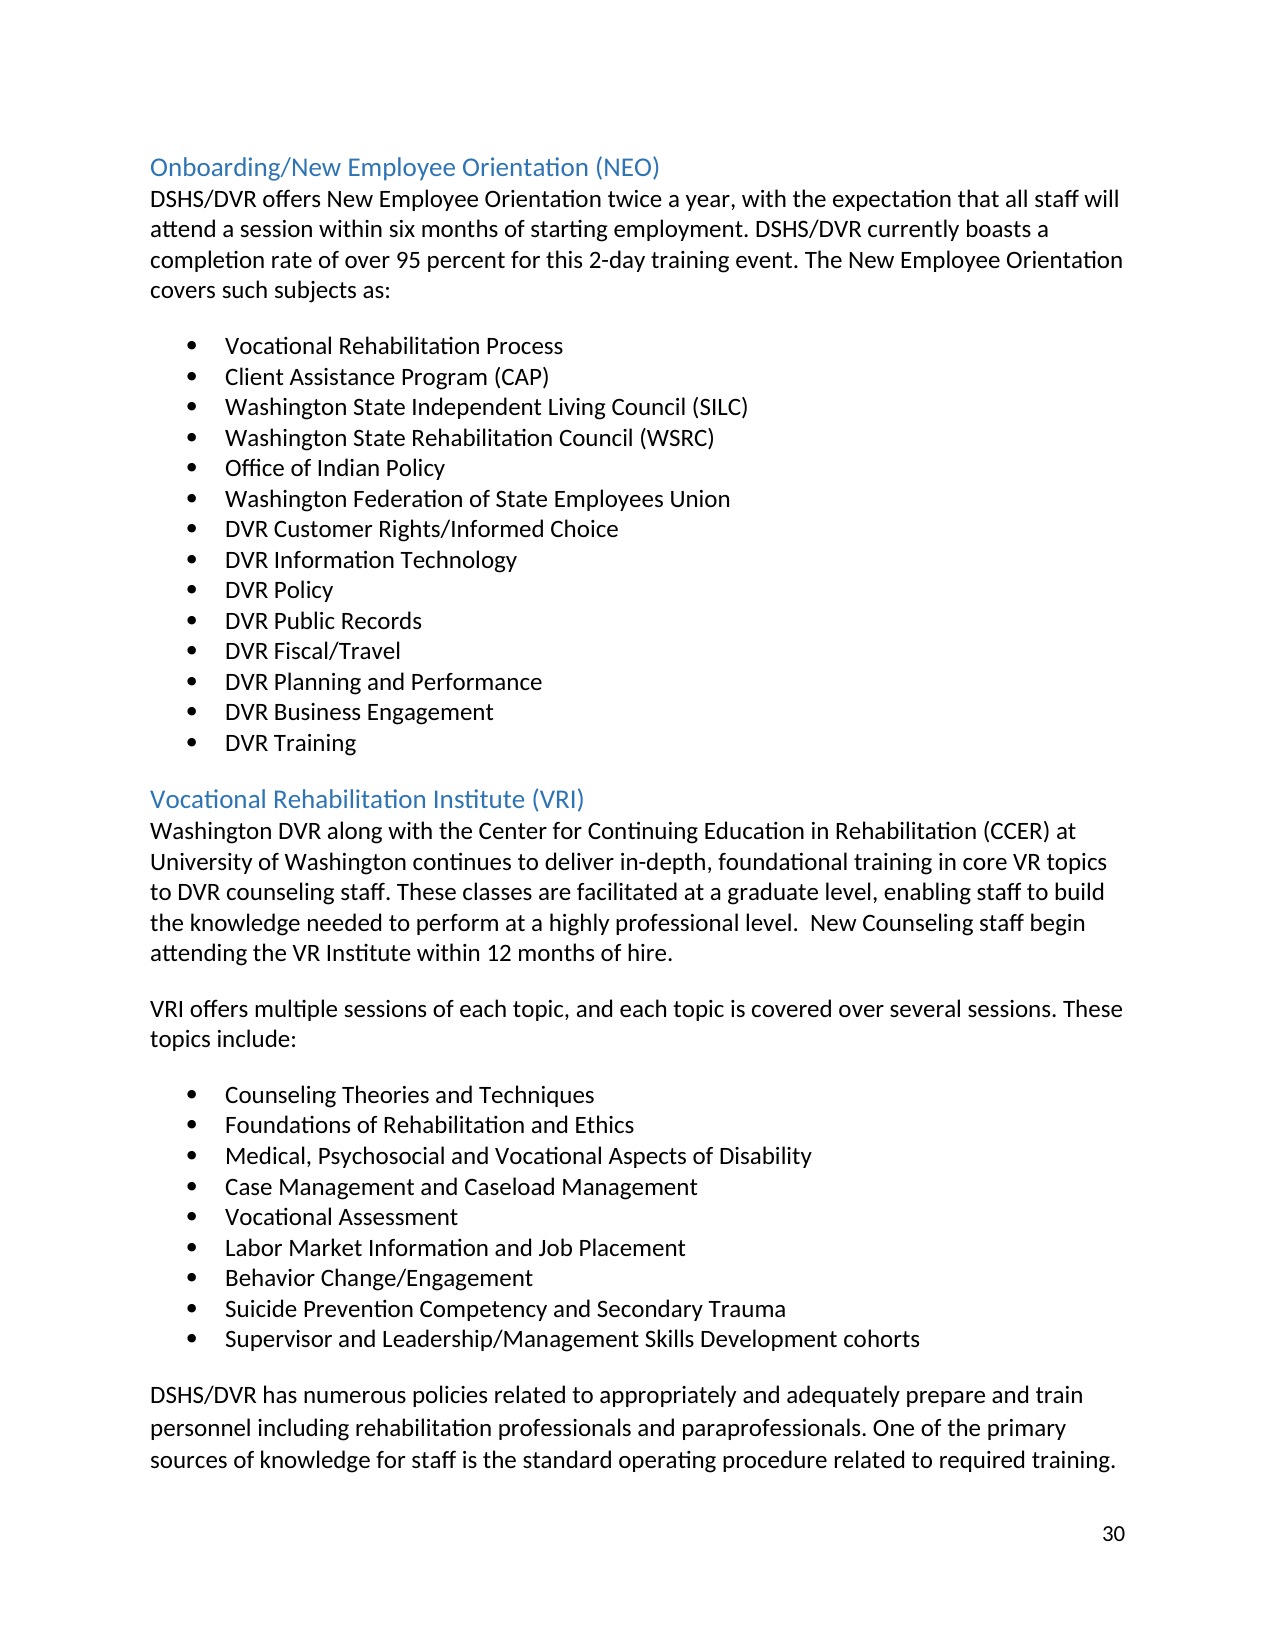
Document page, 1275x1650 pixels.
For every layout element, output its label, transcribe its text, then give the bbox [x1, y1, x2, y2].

text VRI offers multiple sessions of each topic, and each topic is covered over several sessions. These topics include: [150, 993, 1125, 1054]
list Case Management and Caseload Management [187, 1171, 1125, 1201]
list DVR Fiscal/Travel [187, 635, 1125, 666]
list Washington State Rehabilitation Council (WSRC) [187, 422, 1125, 452]
subtitle Onboarding/New Employee Orientation (NEO) [150, 150, 1125, 183]
list DVR Information Technology [187, 544, 1125, 574]
list Washington Federation of State Employees Union [187, 483, 1125, 513]
list Vocational Assessment [187, 1201, 1125, 1232]
list Counseling Theories and Techniques [187, 1079, 1125, 1109]
list Supervisor and Leadership/Management Skills Development cohorts [187, 1323, 1125, 1354]
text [150, 1379, 1125, 1475]
list Client Assistance Program (CAP) [187, 361, 1125, 391]
list Vocational Rehabilitation Process [187, 330, 1125, 361]
list Medical, Psychosocial and Vocational Aspects of Disability [187, 1140, 1125, 1171]
list Washington State Independent Living Council (SILC) [187, 391, 1125, 422]
list Foundations of Rehabilitation and Ethics [187, 1109, 1125, 1140]
list DVR Policy [187, 574, 1125, 605]
list DVR Public Records [187, 605, 1125, 635]
list DVR Planning and Performance [187, 666, 1125, 696]
list Behavior Change/Engagement [187, 1262, 1125, 1293]
list Suicide Prevention Competency and Secondary Trauma [187, 1293, 1125, 1323]
list Office of Indian Policy [187, 452, 1125, 483]
list DVR Customer Rights/Informed Choice [187, 513, 1125, 544]
subtitle Vocational Rehabilitation Institute (VRI) [150, 782, 1125, 815]
list Labor Market Information and Job Placement [187, 1232, 1125, 1262]
list DVR Business Engagement [187, 696, 1125, 727]
text Washington DVR along with the Center for Continuing Education in Rehabilitation (CCER) at University of Washington continues to deliver in-depth, foundational training in core VR topics to DVR counseling staff. These classes are facilitated at a graduate level, enabling staff to build the knowledge needed to perform at a highly professional level. New Counseling staff begin attending the VR Institute within 12 months of hire. [150, 815, 1125, 968]
list DVR Training [187, 727, 1125, 757]
text DSHS/DVR offers New Employee Orientation twice a year, with the expectation that all staff will attend a session within six months of starting employment. DSHS/DVR currently boasts a completion rate of over 95 percent for this 2-day training event. The New Employee Orientation covers such subjects as: [150, 183, 1125, 305]
